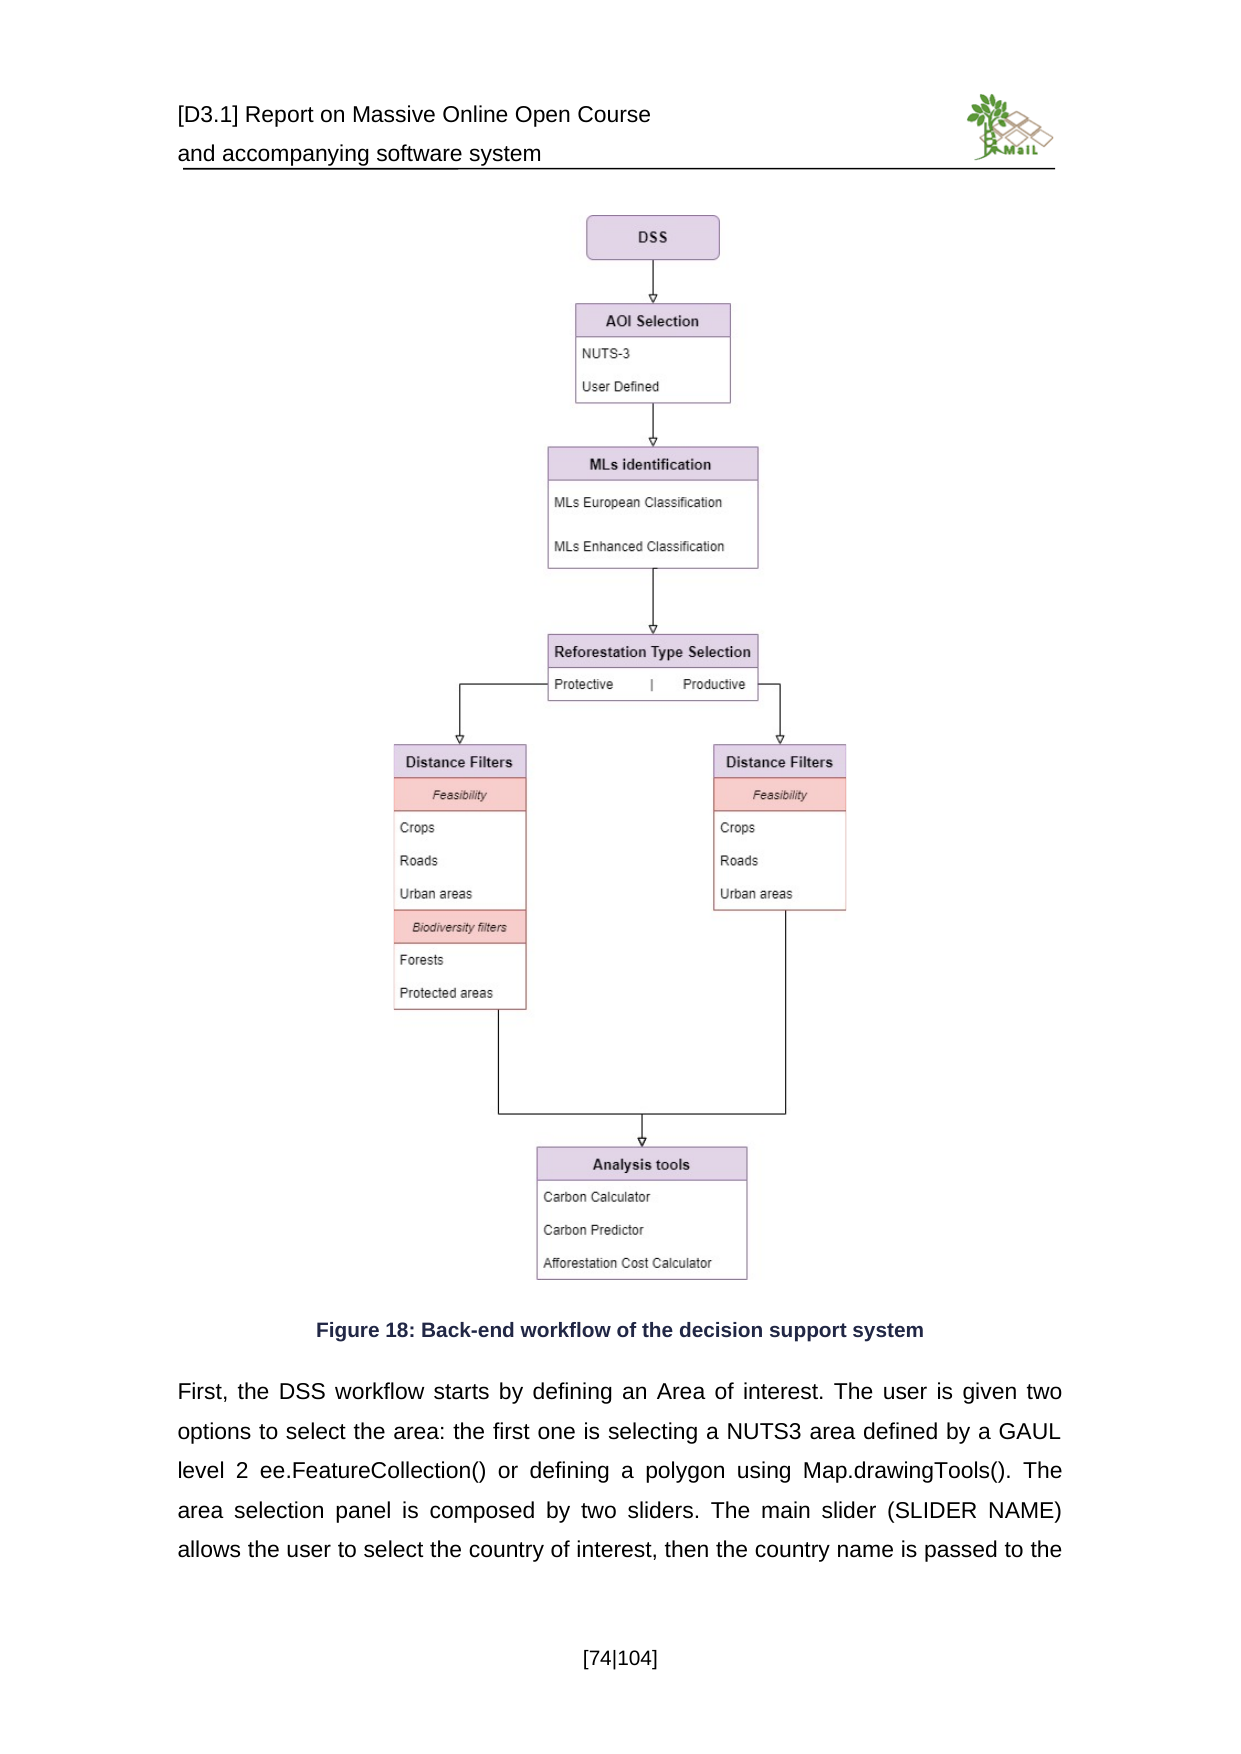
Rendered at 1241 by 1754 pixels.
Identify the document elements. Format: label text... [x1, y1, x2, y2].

picture [393, 215, 847, 1280]
picture [965, 92, 1056, 162]
text Figure 18: Back-end workflow of the decision support system [177, 1317, 1063, 1341]
